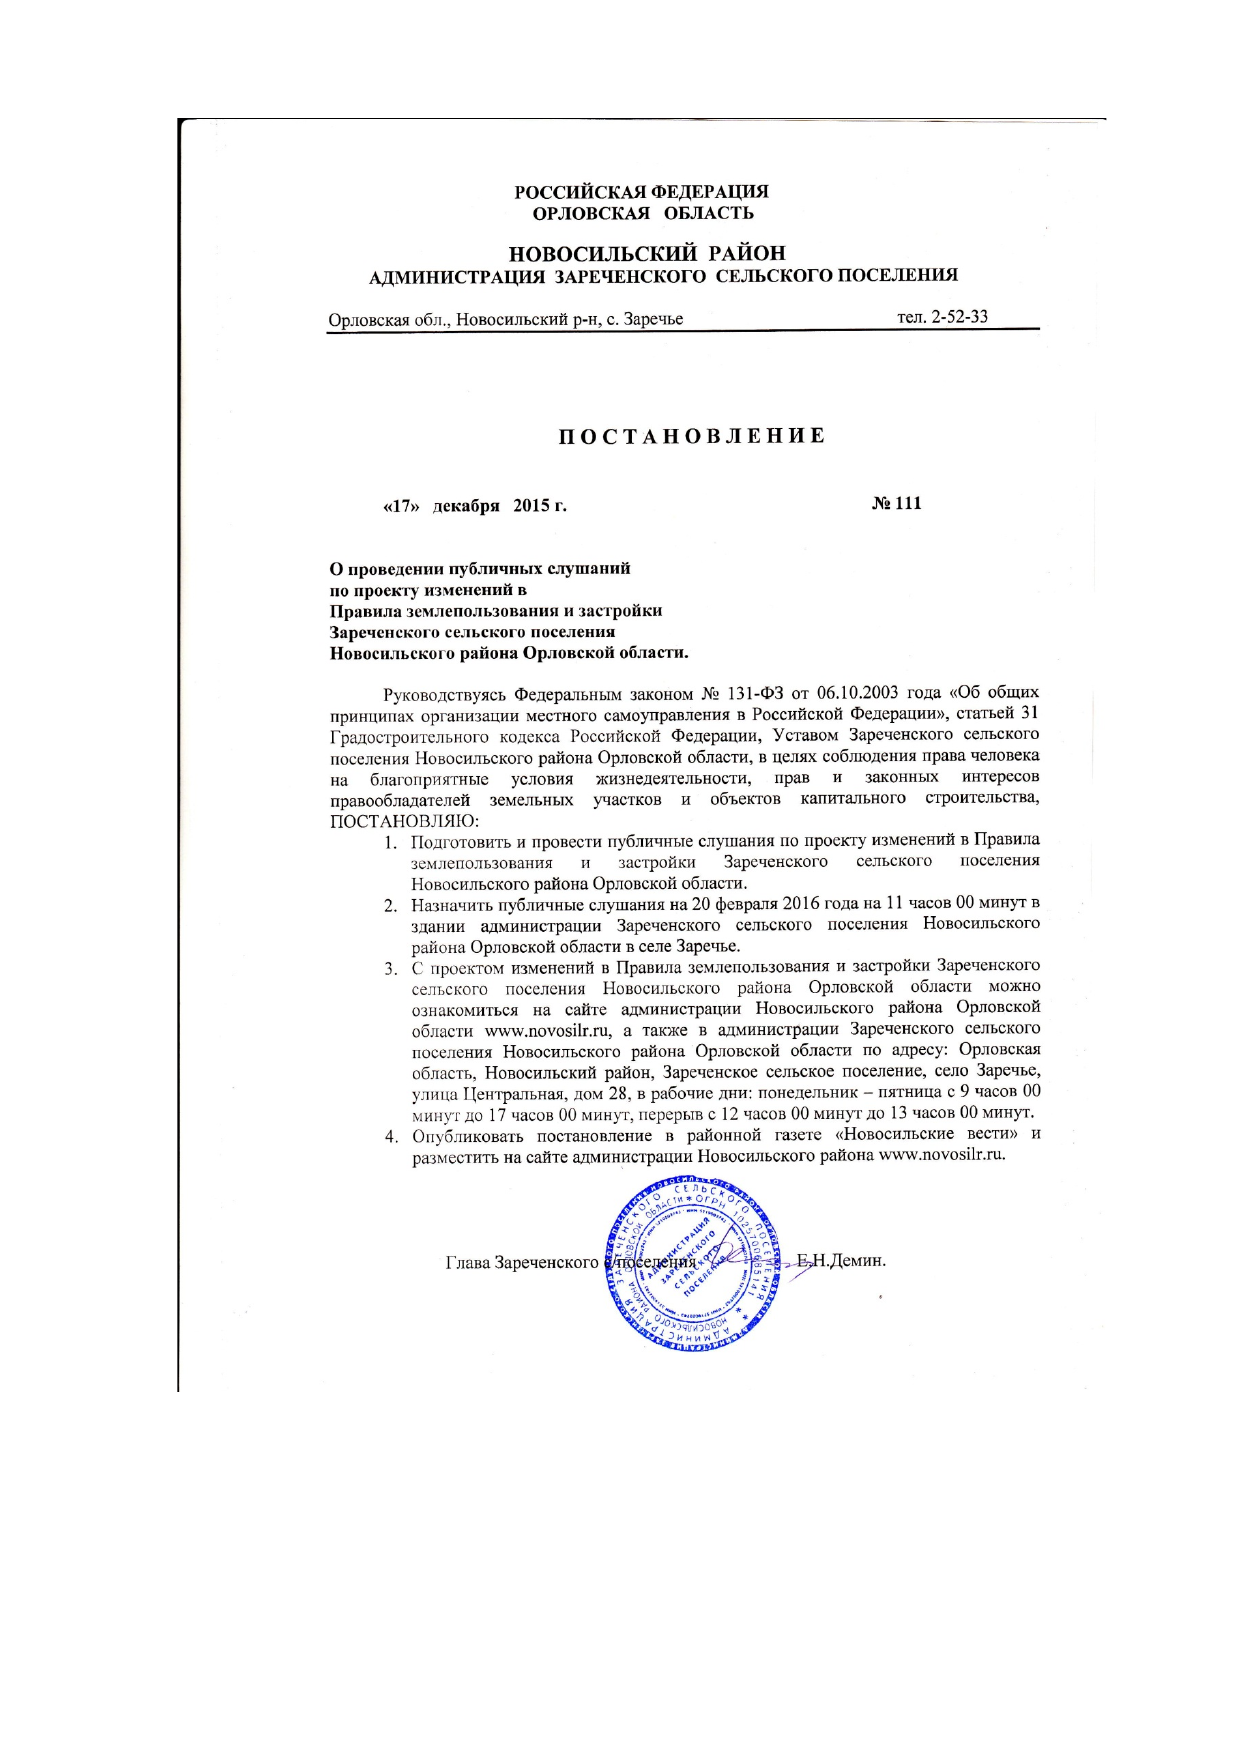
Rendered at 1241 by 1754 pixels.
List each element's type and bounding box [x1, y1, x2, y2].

picture [177, 118, 1107, 1392]
